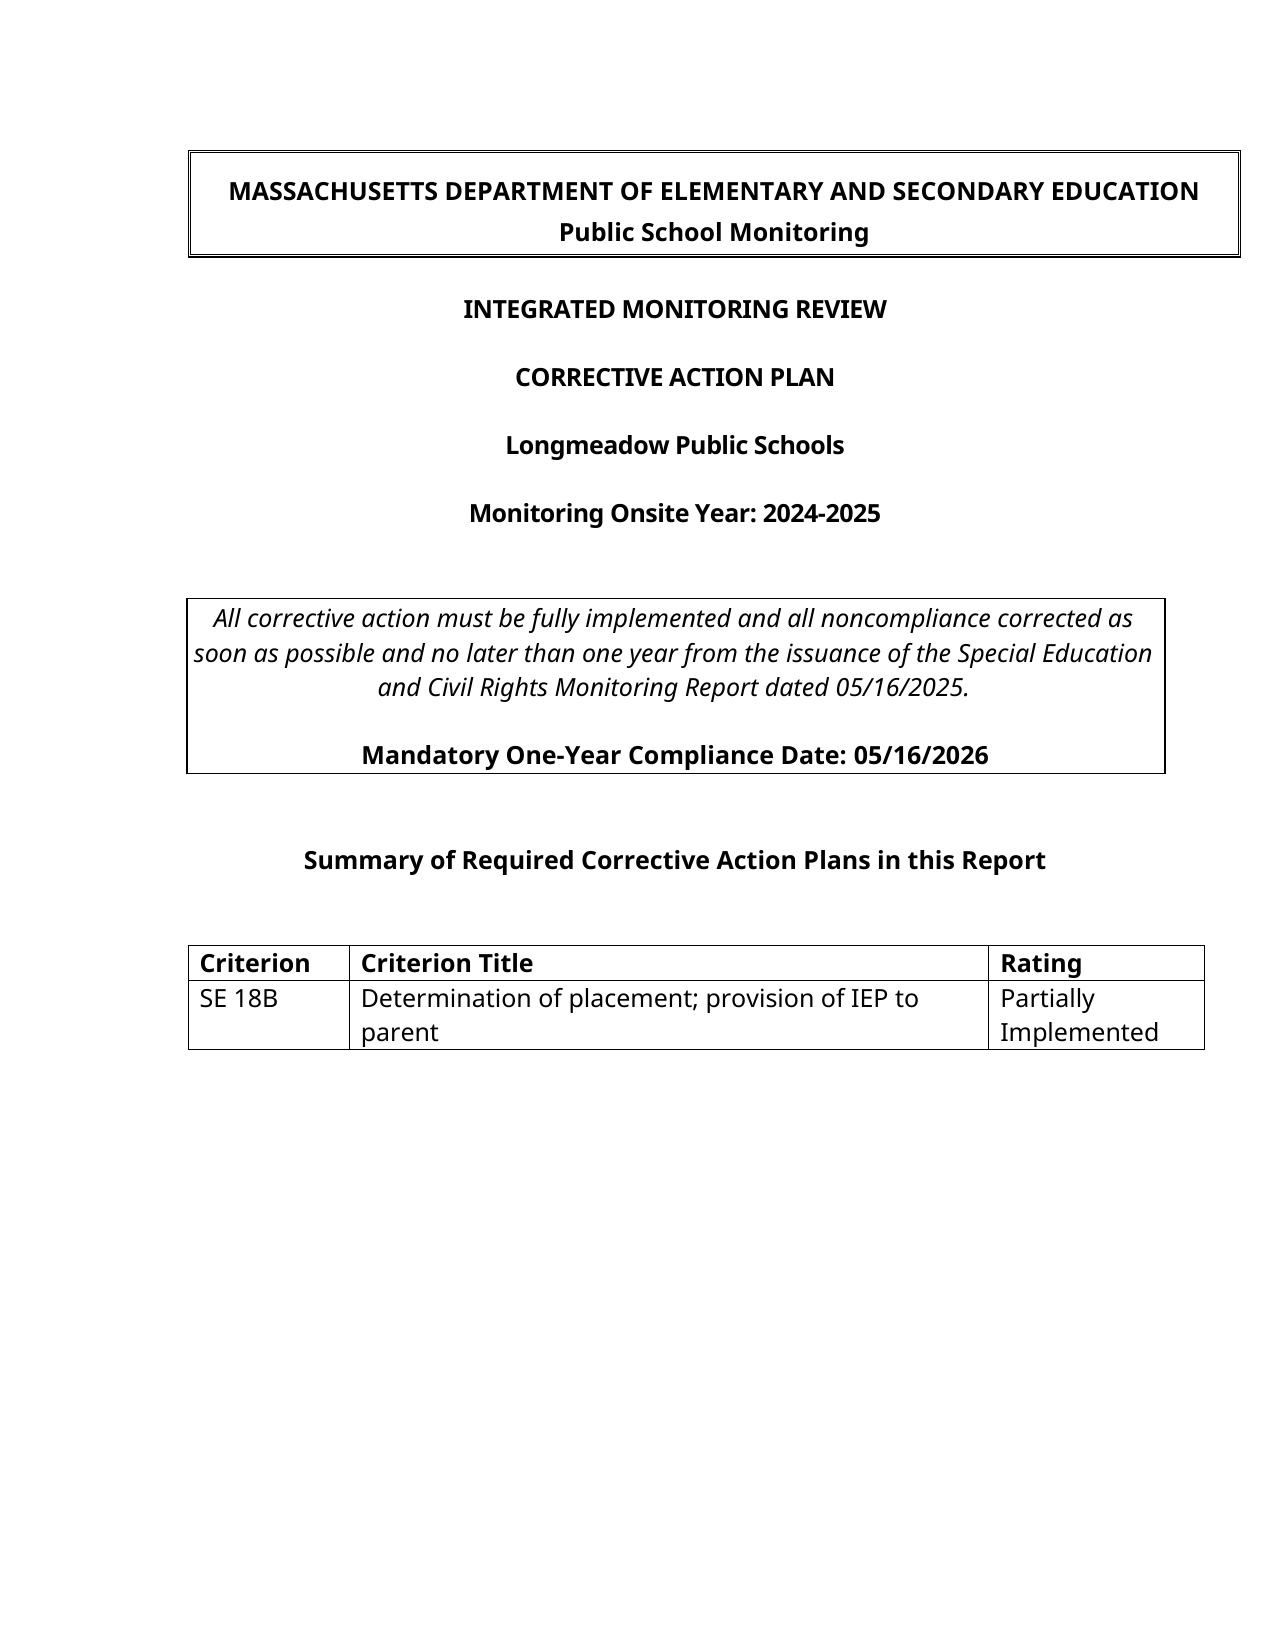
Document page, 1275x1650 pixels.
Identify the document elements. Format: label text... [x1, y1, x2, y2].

subtitle INTEGRATED MONITORING REVIEW CORRECTIVE ACTION PLAN Longmeadow Public Schools Monitoring Onsite Year: 2024-2025 [187, 291, 1162, 530]
table_header Rating [989, 946, 1204, 980]
table_header Criterion [189, 946, 349, 980]
table_header MASSACHUSETTS DEPARTMENT OF ELEMENTARY AND SECONDARY EDUCATION Public School Monitoring [191, 153, 1238, 254]
text All corrective action must be fully implemented and all noncompliance corrected as soon as possible and no later than one year from the issuance of the Special Education and Civil Rights Monitoring Report dated 05/16/2025. [188, 599, 1164, 703]
table_cell Partially Implemented [989, 981, 1204, 1049]
table_header Criterion Title [350, 946, 988, 980]
table_cell Determination of placement; provision of IEP to parent [350, 981, 988, 1049]
text Mandatory One-Year Compliance Date: 05/16/2026 [188, 734, 1164, 773]
subtitle Summary of Required Corrective Action Plans in this Report [187, 843, 1162, 877]
table_cell SE 18B [189, 981, 349, 1049]
